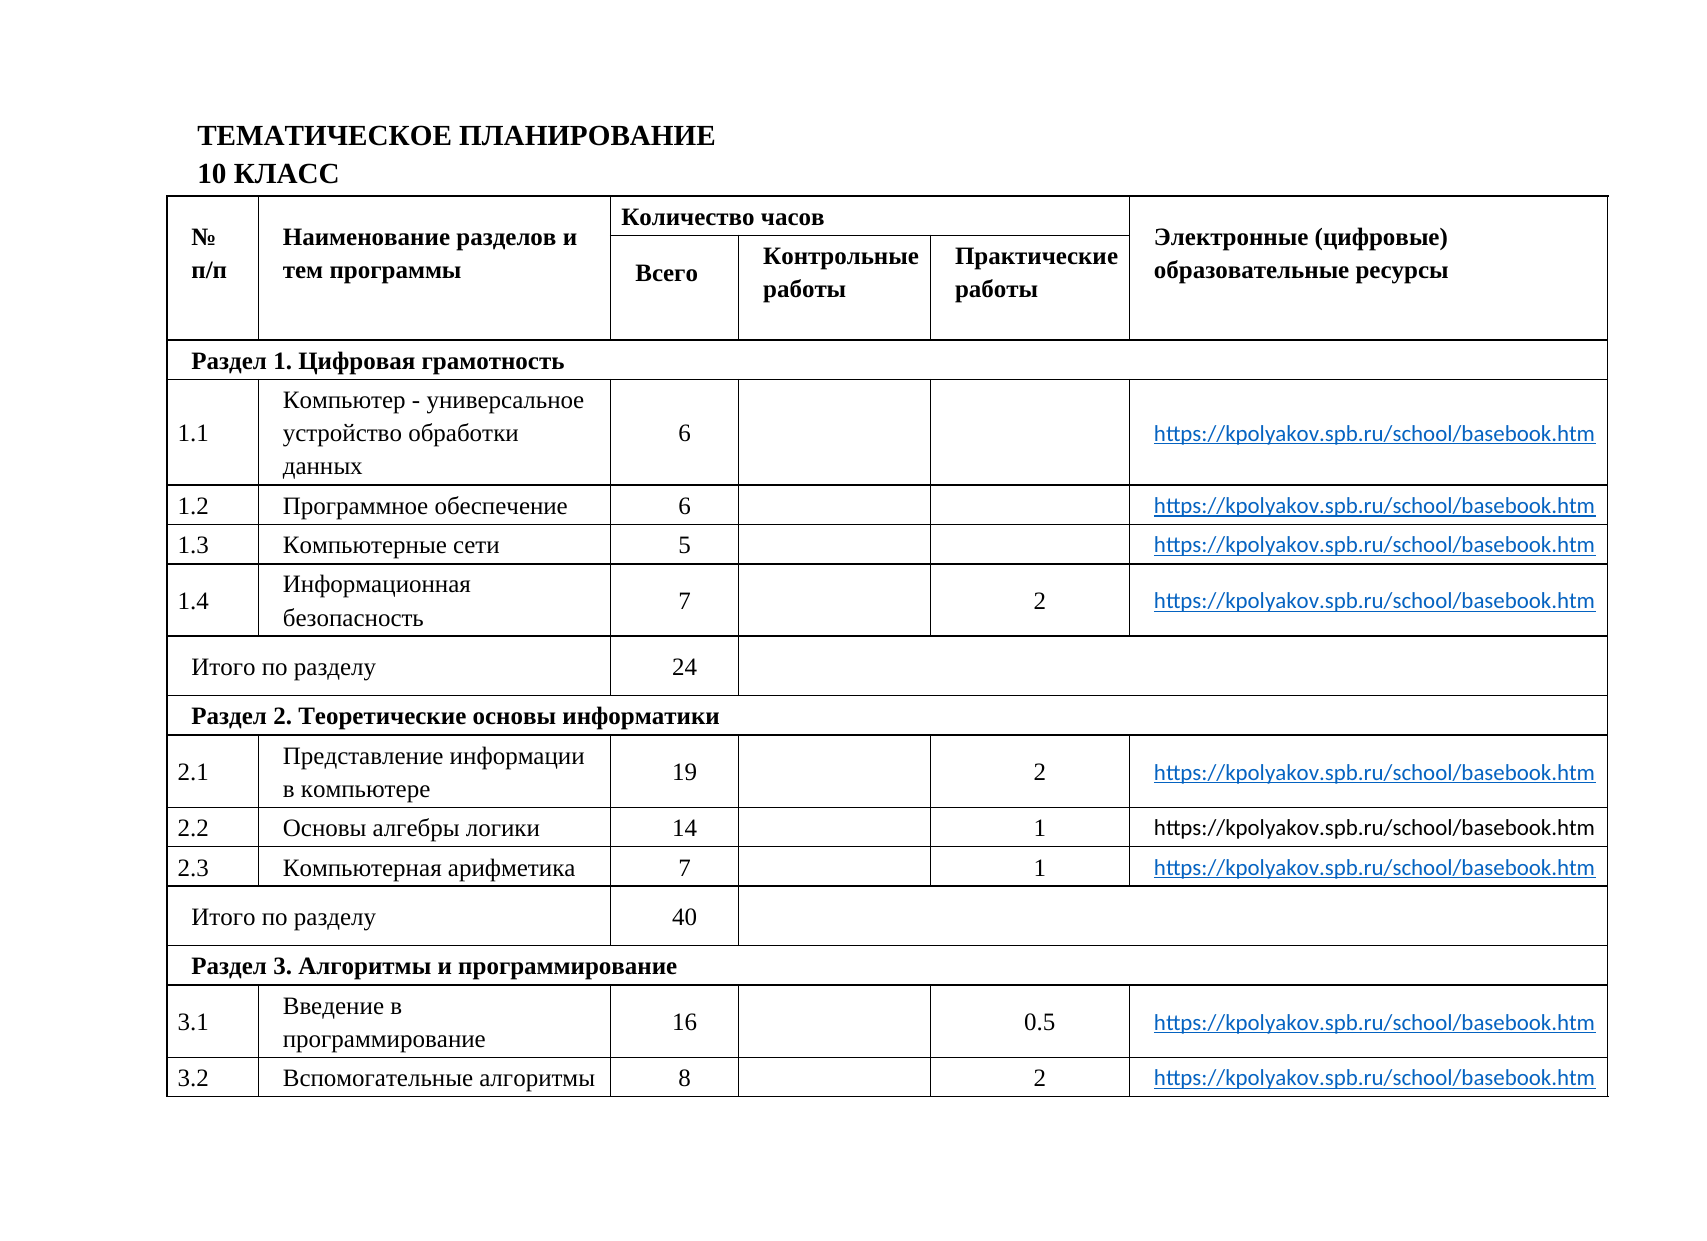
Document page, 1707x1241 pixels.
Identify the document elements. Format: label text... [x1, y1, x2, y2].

table_cell [739, 887, 1607, 945]
table_cell 0.5 [931, 986, 1129, 1056]
table_cell 6 [611, 486, 738, 523]
table_cell Основы алгебры логики [259, 808, 610, 846]
table_cell https://kpolyakov.spb.ru/school/basebook.htm [1130, 525, 1607, 563]
table_cell Вспомогательные алгоритмы [259, 1058, 610, 1096]
table_cell 2.2 [168, 808, 258, 846]
table_cell [739, 380, 930, 484]
table_cell [931, 525, 1129, 563]
table_cell 7 [611, 847, 738, 885]
table_cell Программное обеспечение [259, 486, 610, 523]
table_header Электронные (цифровые) образовательные ресурсы [1130, 197, 1607, 339]
table_cell [739, 1058, 930, 1096]
table_cell [739, 736, 930, 806]
table_cell 7 [611, 565, 738, 635]
table_cell 2.1 [168, 736, 258, 806]
table_cell Компьютерные сети [259, 525, 610, 563]
table_cell 3.2 [168, 1058, 258, 1096]
table_cell Компьютер - универсальное устройство обработки данных [259, 380, 610, 484]
table_cell Раздел 1. Цифровая грамотность [168, 341, 1607, 379]
table_cell Компьютерная арифметика [259, 847, 610, 885]
text ТЕМАТИЧЕСКОЕ ПЛАНИРОВАНИЕ [190, 118, 1618, 152]
table_cell https://kpolyakov.spb.ru/school/basebook.htm [1130, 736, 1607, 806]
table_cell https://kpolyakov.spb.ru/school/basebook.htm [1130, 486, 1607, 523]
table_cell 1.1 [168, 380, 258, 484]
table_cell Практические работы [931, 236, 1129, 339]
table_cell Информационная безопасность [259, 565, 610, 635]
table_cell 1 [931, 808, 1129, 846]
table_cell 1 [931, 847, 1129, 885]
table_cell 40 [611, 887, 738, 945]
table_cell 1.3 [168, 525, 258, 563]
text 10 КЛАСС [190, 157, 1618, 190]
table_cell [739, 808, 930, 846]
table_cell [739, 986, 930, 1056]
table_cell 2 [931, 736, 1129, 806]
table_cell 16 [611, 986, 738, 1056]
table_cell Введение в программирование [259, 986, 610, 1056]
table_cell https://kpolyakov.spb.ru/school/basebook.htm [1130, 847, 1607, 885]
table_cell 6 [611, 380, 738, 484]
table_cell Итого по разделу [168, 637, 610, 695]
table_cell 8 [611, 1058, 738, 1096]
table_cell 2 [931, 565, 1129, 635]
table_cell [1130, 986, 1607, 1056]
table_cell 1.2 [168, 486, 258, 523]
table_cell 5 [611, 525, 738, 563]
table_cell Раздел 2. Теоретические основы информатики [168, 696, 1607, 734]
table_cell 14 [611, 808, 738, 846]
table_header Количество часов [611, 197, 1129, 234]
table_cell [931, 380, 1129, 484]
table_cell 24 [611, 637, 738, 695]
table_cell 3.1 [168, 986, 258, 1056]
table_cell 2.3 [168, 847, 258, 885]
table_cell [739, 486, 930, 523]
table_cell https://kpolyakov.spb.ru/school/basebook.htm [1130, 808, 1607, 846]
table_cell Представление информации в компьютере [259, 736, 610, 806]
table_cell [931, 486, 1129, 523]
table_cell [1130, 1058, 1607, 1096]
table_header Наименование разделов и тем программы [259, 197, 610, 339]
table_cell 2 [931, 1058, 1129, 1096]
table_cell Контрольные работы [739, 236, 930, 339]
table_cell https://kpolyakov.spb.ru/school/basebook.htm [1130, 565, 1607, 635]
table_cell https://kpolyakov.spb.ru/school/basebook.htm [1130, 380, 1607, 484]
table_cell Итого по разделу [168, 887, 610, 945]
table_cell Всего [611, 236, 738, 339]
table_cell [739, 525, 930, 563]
table_cell 19 [611, 736, 738, 806]
table_cell [739, 565, 930, 635]
table_cell [739, 847, 930, 885]
table_header № п/п [168, 197, 258, 339]
table_cell Раздел 3. Алгоритмы и программирование [168, 946, 1607, 984]
table_cell 1.4 [168, 565, 258, 635]
table_cell [739, 637, 1607, 695]
